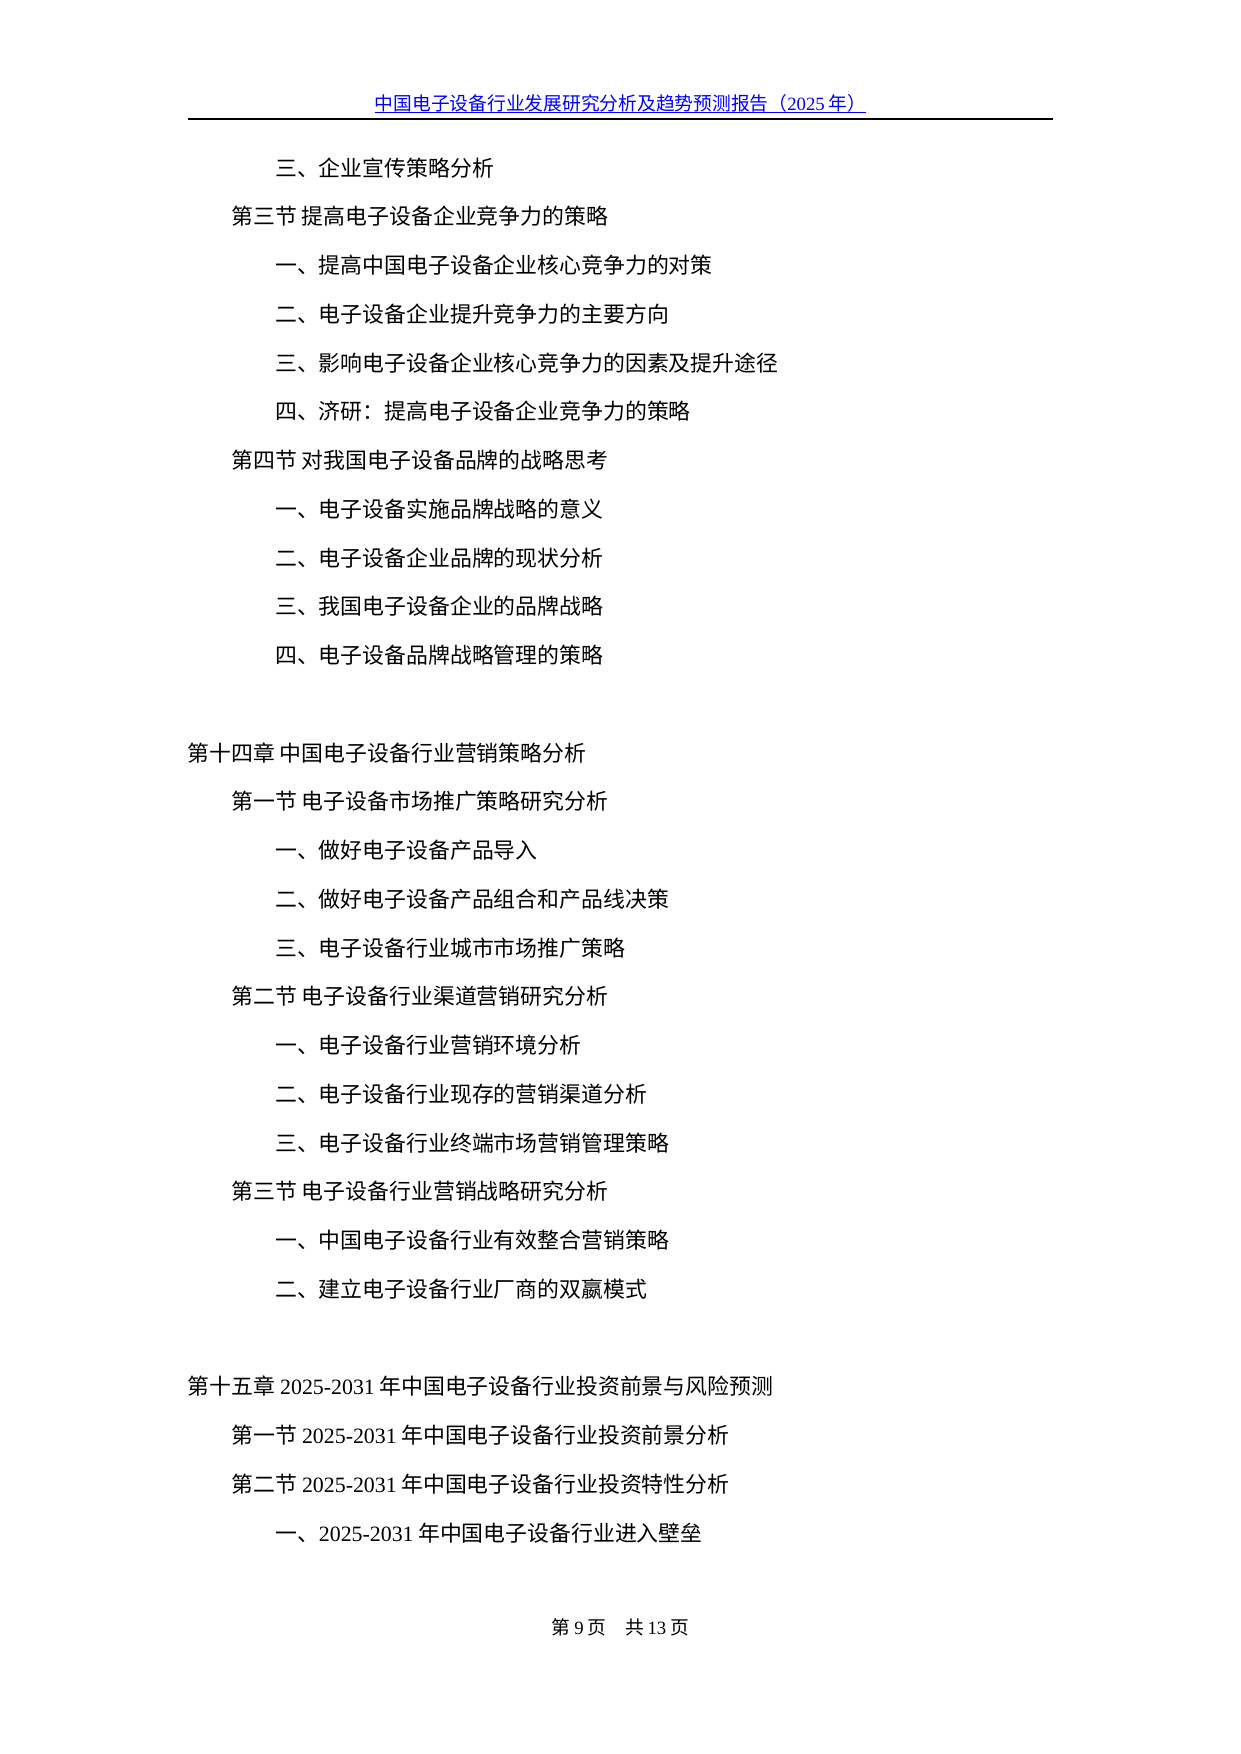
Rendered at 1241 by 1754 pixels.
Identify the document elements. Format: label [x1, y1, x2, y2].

text [187, 150, 1053, 1548]
